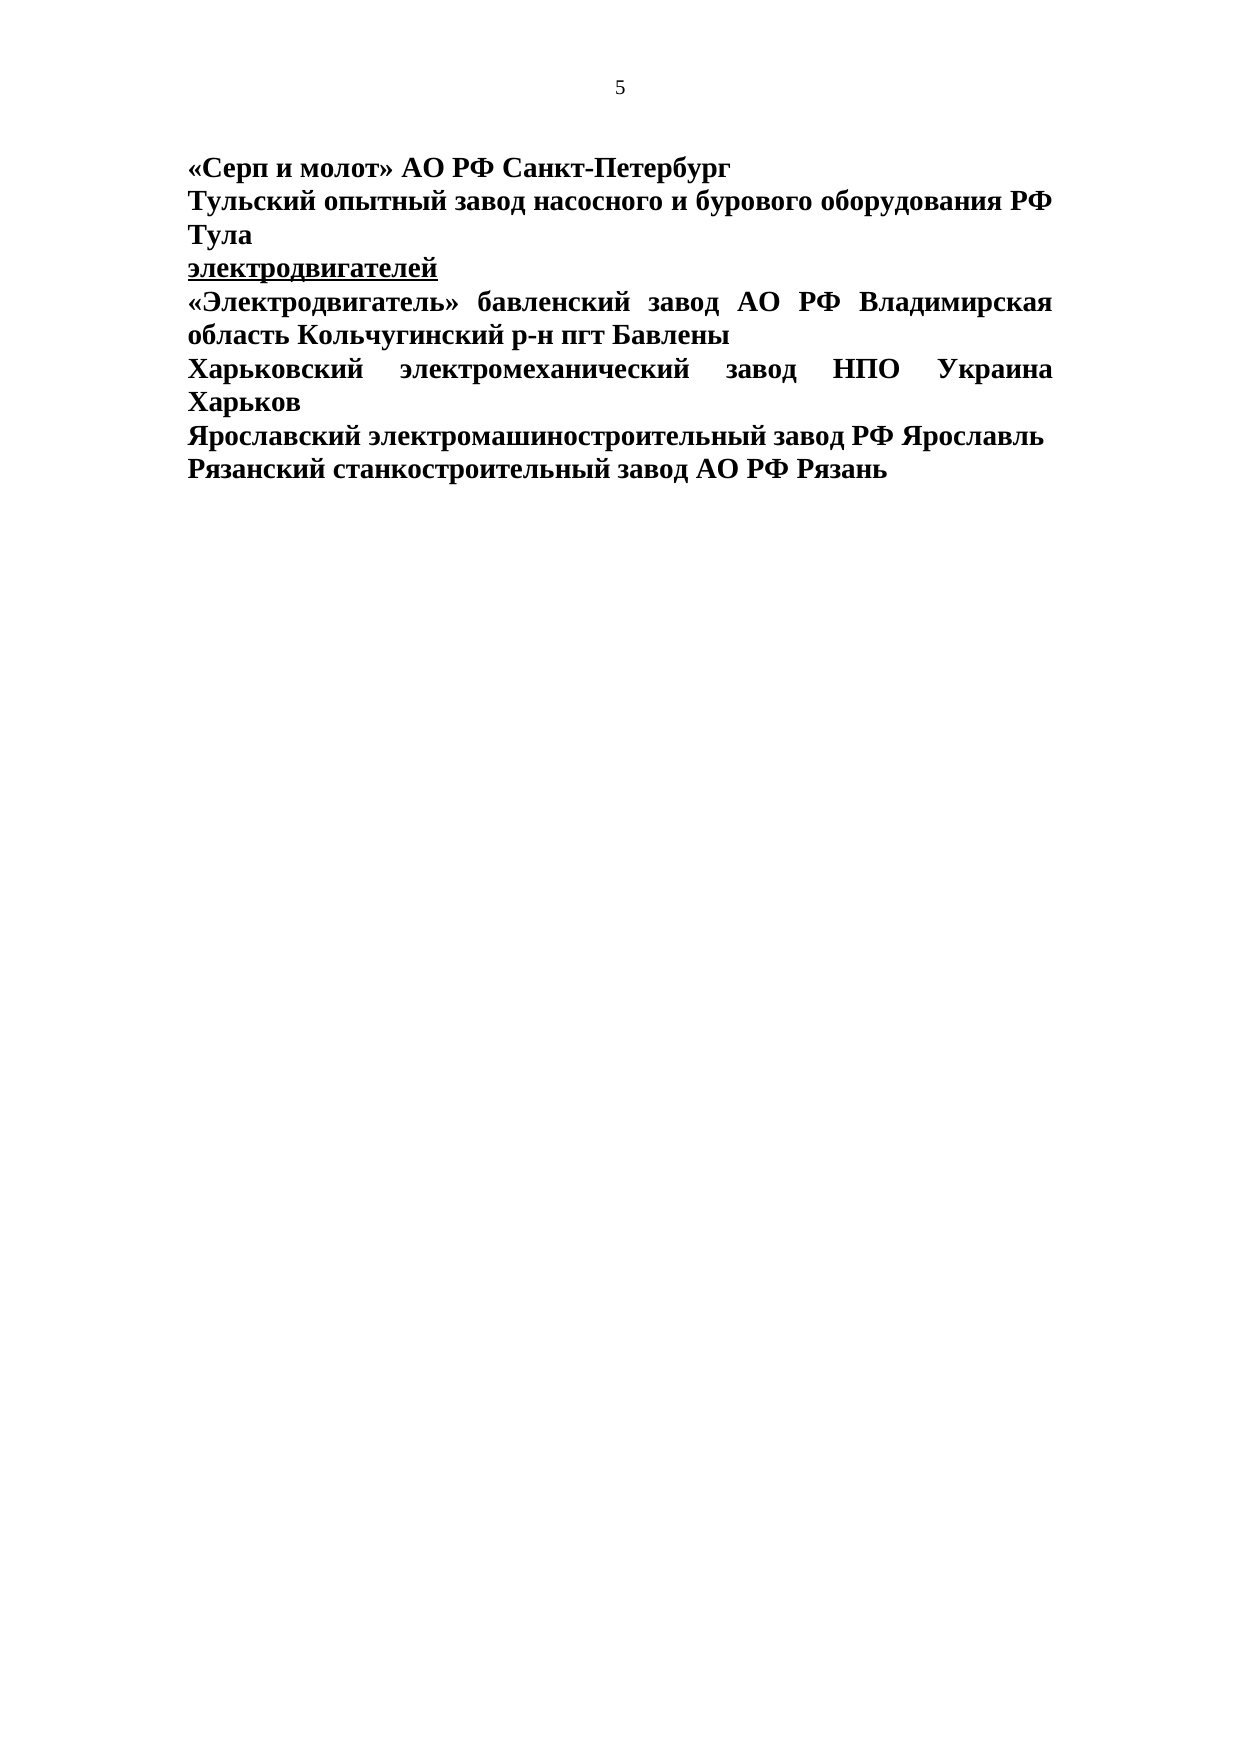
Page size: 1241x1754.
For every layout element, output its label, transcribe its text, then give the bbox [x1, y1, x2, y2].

list Харьковский электромеханический завод НПО Украина Харьков [187, 351, 1053, 418]
list Рязанский станкостроительный завод АО РФ Рязань [187, 452, 1053, 485]
list электродвигателей [187, 251, 1053, 284]
list Тульский опытный завод насосного и бурового оборудования РФ Тула [187, 183, 1053, 251]
list Ярославский электромашиностроительный завод РФ Ярославль [187, 418, 1053, 452]
list «Электродвигатель» бавленский завод АО РФ Владимирская область Кольчугинский р-н пгт Бавлены [187, 284, 1053, 351]
list «Серп и молот» АО РФ Санкт-Петербург [187, 150, 1053, 183]
